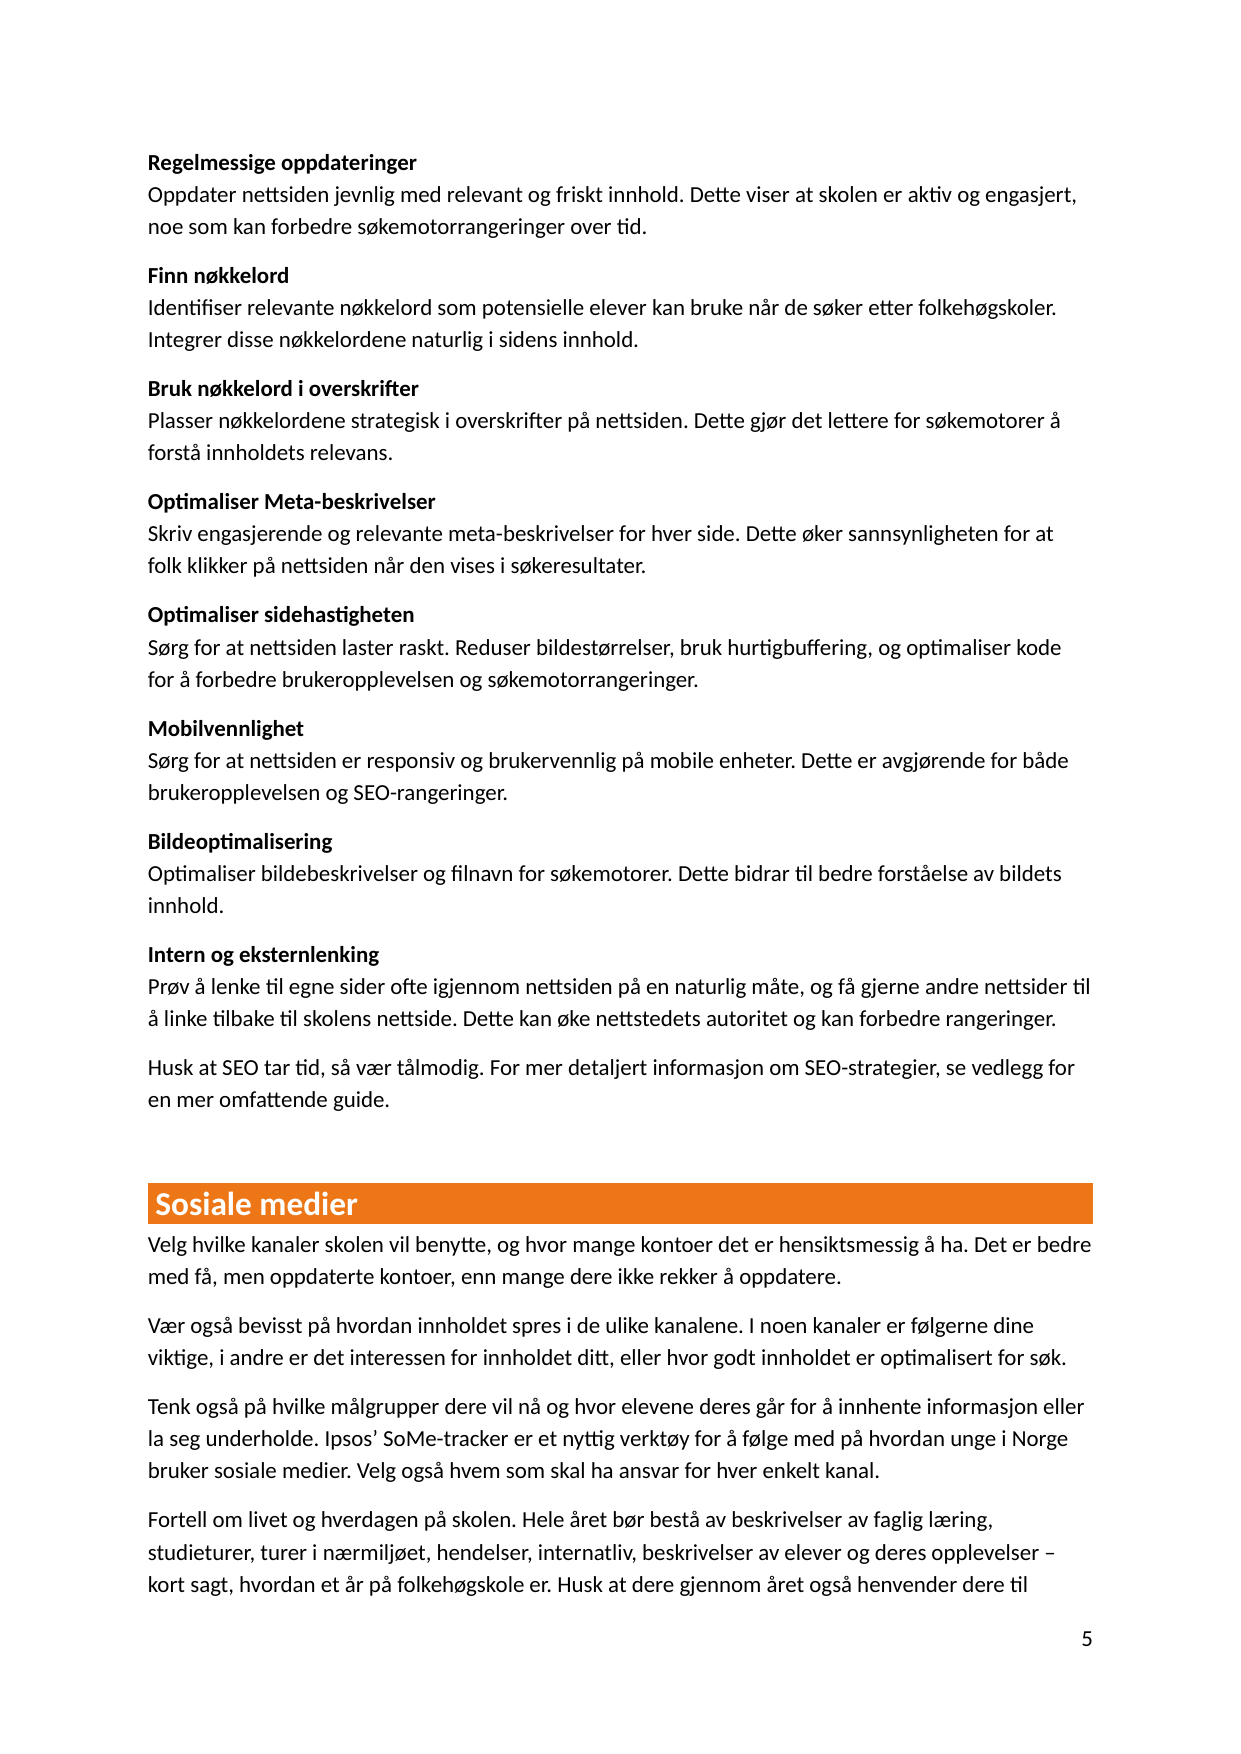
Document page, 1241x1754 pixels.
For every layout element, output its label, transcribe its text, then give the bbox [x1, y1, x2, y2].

subtitle Sosiale medier [148, 1183, 1093, 1224]
text Mobilvennlighet Sørg for at nettsiden er responsiv og brukervennlig på mobile enheter. Dette er avgjørende for både brukeropplevelsen og SEO-rangeringer. [148, 714, 1093, 806]
text Velg hvilke kanaler skolen vil benytte, og hvor mange kontoer det er hensiktsmessig å ha. Det er bedre med få, men oppdaterte kontoer, enn mange dere ikke rekker å oppdatere. [148, 1230, 1093, 1290]
text Optimaliser sidehastigheten Sørg for at nettsiden laster raskt. Reduser bildestørrelser, bruk hurtigbuffering, og optimaliser kode for å forbedre brukeropplevelsen og søkemotorrangeringer. [148, 601, 1093, 693]
text Husk at SEO tar tid, så vær tålmodig. For mer detaljert informasjon om SEO-strategier, se vedlegg for en mer omfattende guide. [148, 1053, 1093, 1114]
text Vær også bevisst på hvordan innholdet spres i de ulike kanalene. I noen kanaler er følgerne dine viktige, i andre er det interessen for innholdet ditt, eller hvor godt innholdet er optimalisert for søk. [148, 1311, 1093, 1371]
text Regelmessige oppdateringer Oppdater nettsiden jevnlig med relevant og friskt innhold. Dette viser at skolen er aktiv og engasjert, noe som kan forbedre søkemotorrangeringer over tid. [148, 148, 1093, 240]
text Optimaliser Meta-beskrivelser Skriv engasjerende og relevante meta-beskrivelser for hver side. Dette øker sannsynligheten for at folk klikker på nettsiden når den vises i søkeresultater. [148, 487, 1093, 580]
text Bildeoptimalisering Optimaliser bildebeskrivelser og filnavn for søkemotorer. Dette bidrar til bedre forståelse av bildets innhold. [148, 827, 1093, 919]
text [148, 1505, 1093, 1598]
text Bruk nøkkelord i overskrifter Plasser nøkkelordene strategisk i overskrifter på nettsiden. Dette gjør det lettere for søkemotorer å forstå innholdets relevans. [148, 374, 1093, 466]
text Tenk også på hvilke målgrupper dere vil nå og hvor elevene deres går for å innhente informasjon eller la seg underholde. Ipsos’ SoMe-tracker er et nyttig verktøy for å følge med på hvordan unge i Norge bruker sosiale medier. Velg også hvem som skal ha ansvar for hver enkelt kanal. [148, 1392, 1093, 1484]
text Intern og eksternlenking Prøv å lenke til egne sider ofte igjennom nettsiden på en naturlig måte, og få gjerne andre nettsider til å linke tilbake til skolens nettside. Dette kan øke nettstedets autoritet og kan forbedre rangeringer. [148, 940, 1093, 1033]
text Finn nøkkelord Identifiser relevante nøkkelord som potensielle elever kan bruke når de søker etter folkehøgskoler. Integrer disse nøkkelordene naturlig i sidens innhold. [148, 261, 1093, 353]
